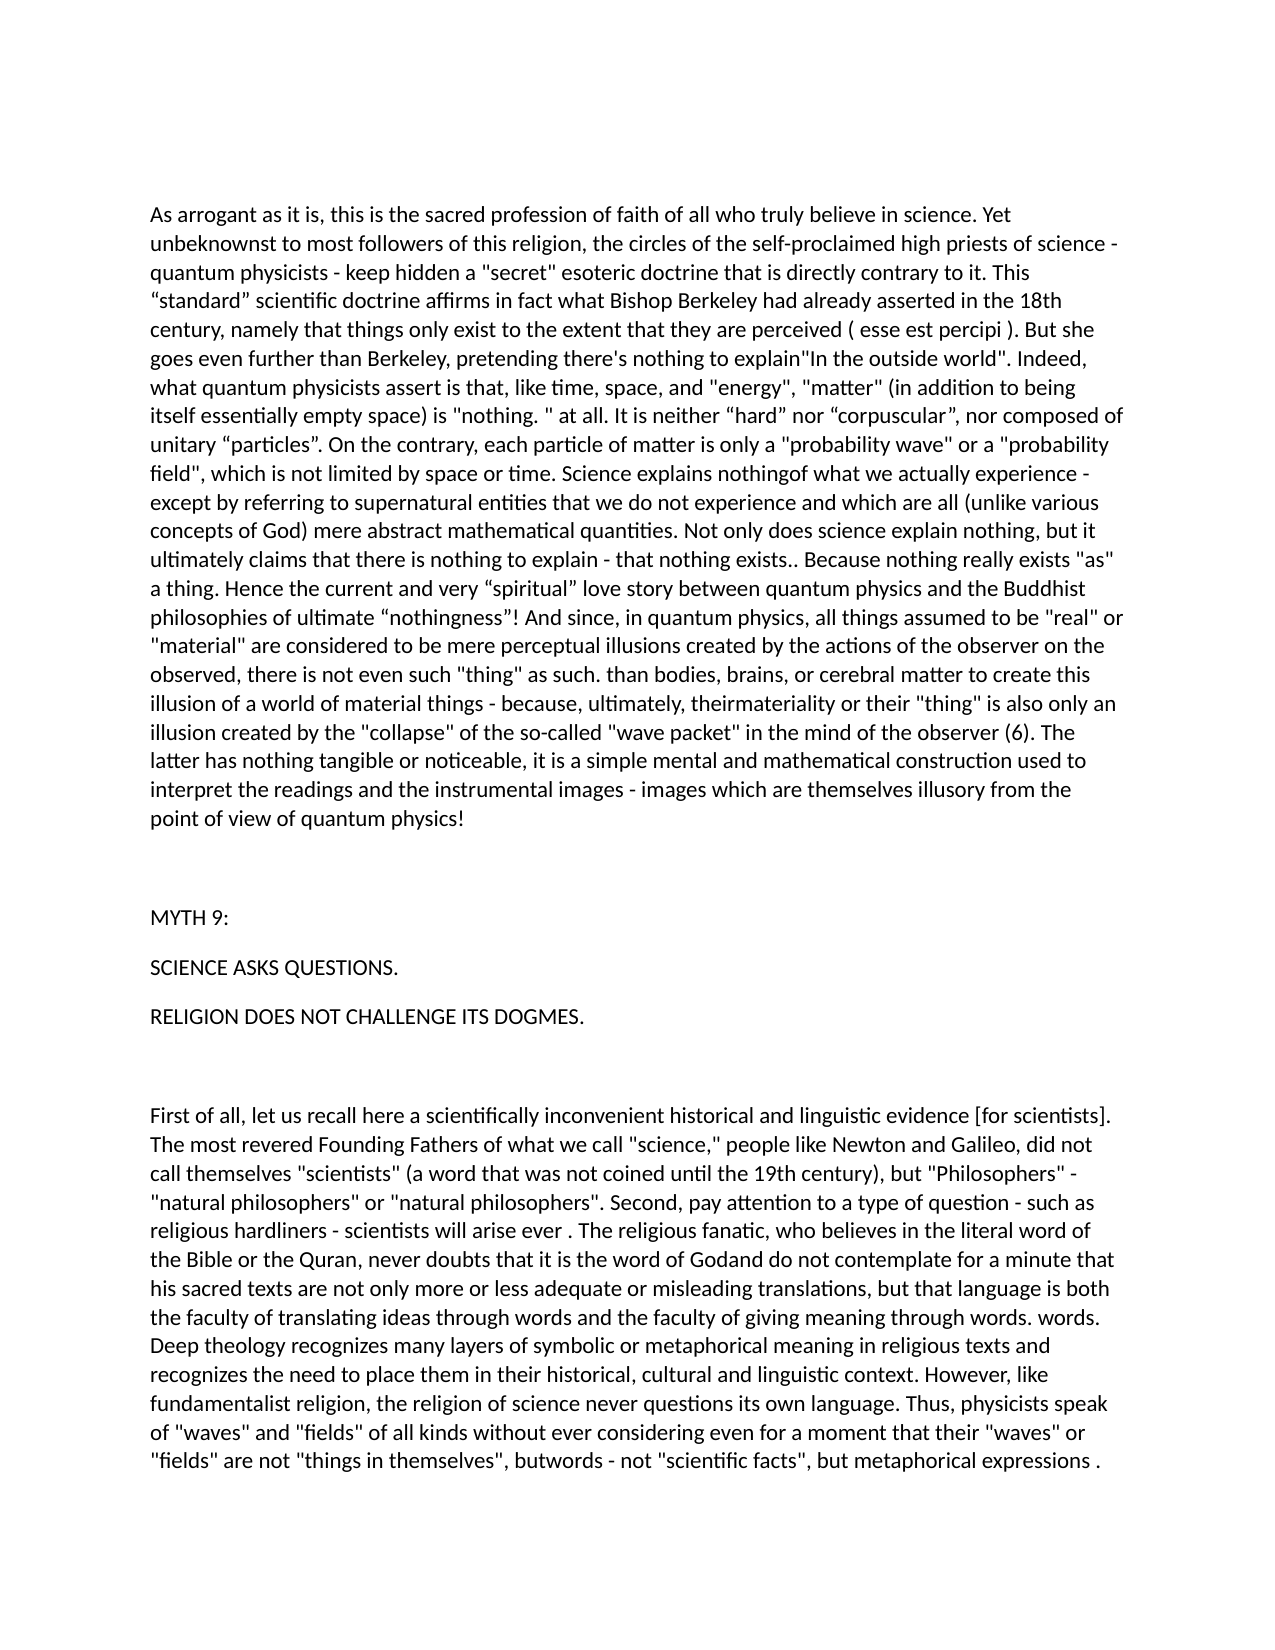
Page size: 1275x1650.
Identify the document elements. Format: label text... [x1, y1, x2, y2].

text MYTH 9: [150, 902, 1125, 931]
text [150, 1101, 1125, 1474]
text RELIGION DOES NOT CHALLENGE ITS DOGMES. [150, 1002, 1125, 1030]
text SCIENCE ASKS QUESTIONS. [150, 952, 1125, 981]
text As arrogant as it is, this is the sacred profession of faith of all who truly believe in science. Yet unbeknownst to most followers of this religion, the circles of the self-proclaimed high priests of science - quantum physicists - keep hidden a "secret" esoteric doctrine that is directly contrary to it. This “standard” scientific doctrine affirms in fact what Bishop Berkeley had already asserted in the 18th century, namely that things only exist to the extent that they are perceived ( esse est percipi ). But she goes even further than Berkeley, pretending there's nothing to explain"In the outside world". Indeed, what quantum physicists assert is that, like time, space, and "energy", "matter" (in addition to being itself essentially empty space) is "nothing. " at all. It is neither “hard” nor “corpuscular”, nor composed of unitary “particles”. On the contrary, each particle of matter is only a "probability wave" or a "probability field", which is not limited by space or time. Science explains nothingof what we actually experience - except by referring to supernatural entities that we do not experience and which are all (unlike various concepts of God) mere abstract mathematical quantities. Not only does science explain nothing, but it ultimately claims that there is nothing to explain - that nothing exists.. Because nothing really exists "as" a thing. Hence the current and very “spiritual” love story between quantum physics and the Buddhist philosophies of ultimate “nothingness”! And since, in quantum physics, all things assumed to be "real" or "material" are considered to be mere perceptual illusions created by the actions of the observer on the observed, there is not even such "thing" as such. than bodies, brains, or cerebral matter to create this illusion of a world of material things - because, ultimately, theirmateriality or their "thing" is also only an illusion created by the "collapse" of the so-called "wave packet" in the mind of the observer (6). The latter has nothing tangible or noticeable, it is a simple mental and mathematical construction used to interpret the readings and the instrumental images - images which are themselves illusory from the point of view of quantum physics! [150, 199, 1125, 832]
